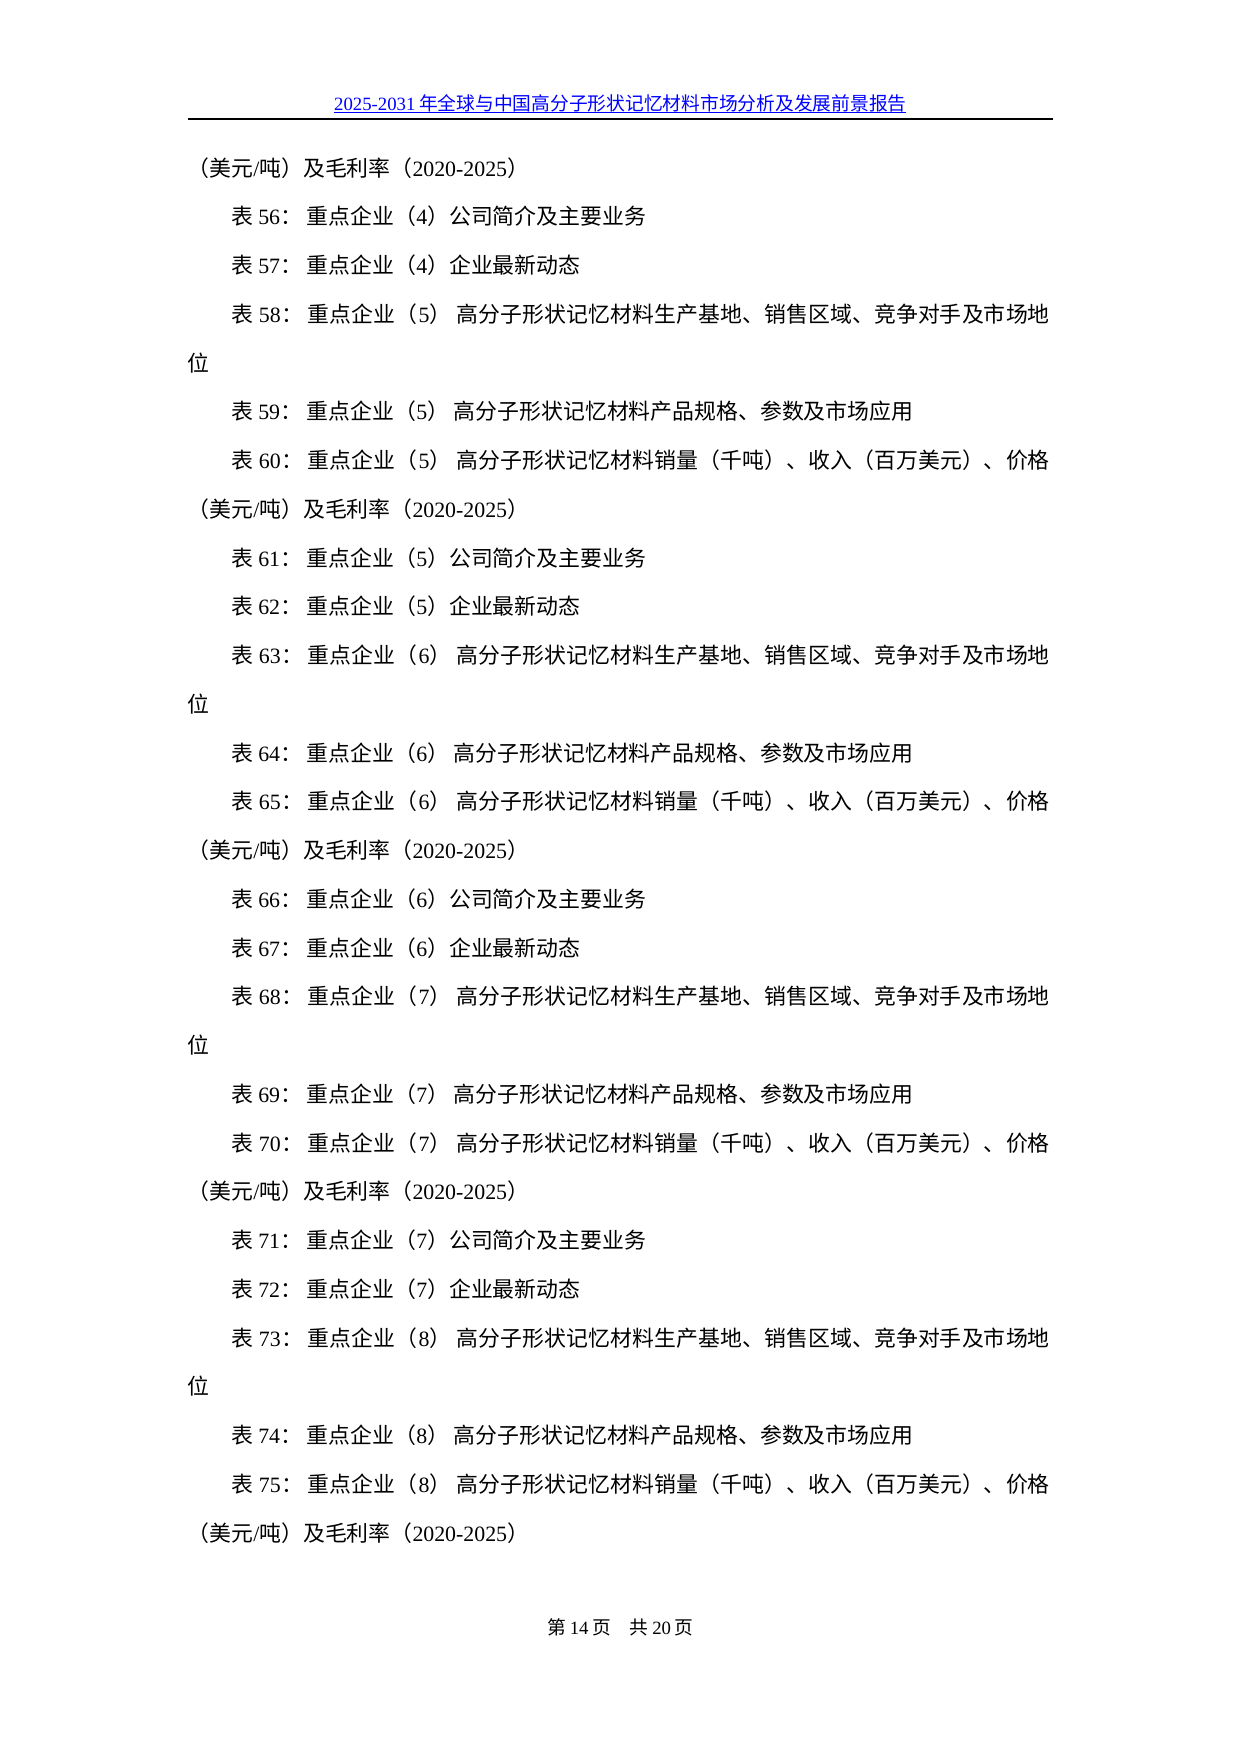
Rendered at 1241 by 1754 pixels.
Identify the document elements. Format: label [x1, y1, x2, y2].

text [187, 150, 1053, 1548]
